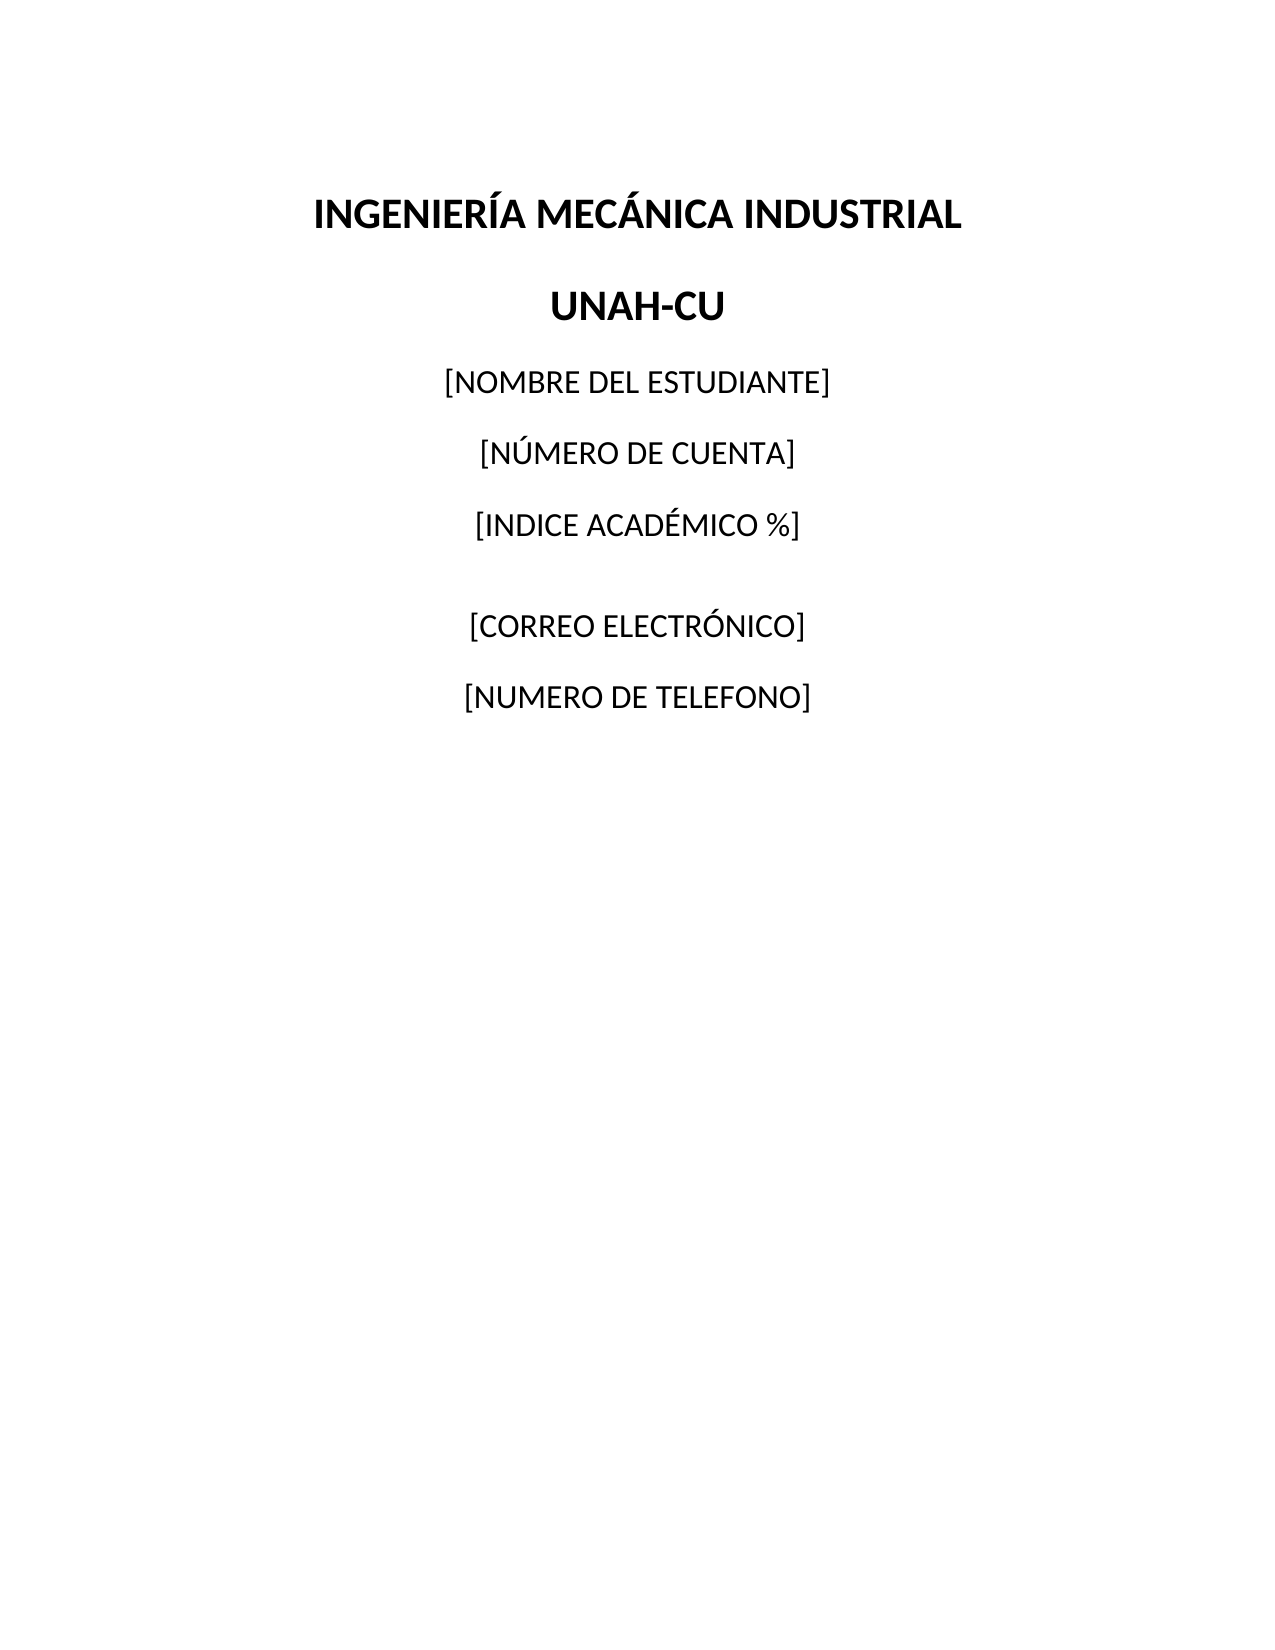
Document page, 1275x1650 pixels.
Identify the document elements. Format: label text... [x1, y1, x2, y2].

text [CORREO ELECTRÓNICO] [177, 575, 1098, 646]
text INGENIERÍA MECÁNICA INDUSTRIAL [177, 148, 1098, 239]
text UNAH-CU [177, 239, 1098, 331]
text [NUMERO DE TELEFONO] [177, 646, 1098, 717]
text [NÚMERO DE CUENTA] [177, 402, 1098, 473]
text [NOMBRE DEL ESTUDIANTE] [177, 331, 1098, 402]
text [INDICE ACADÉMICO %] [177, 473, 1098, 544]
